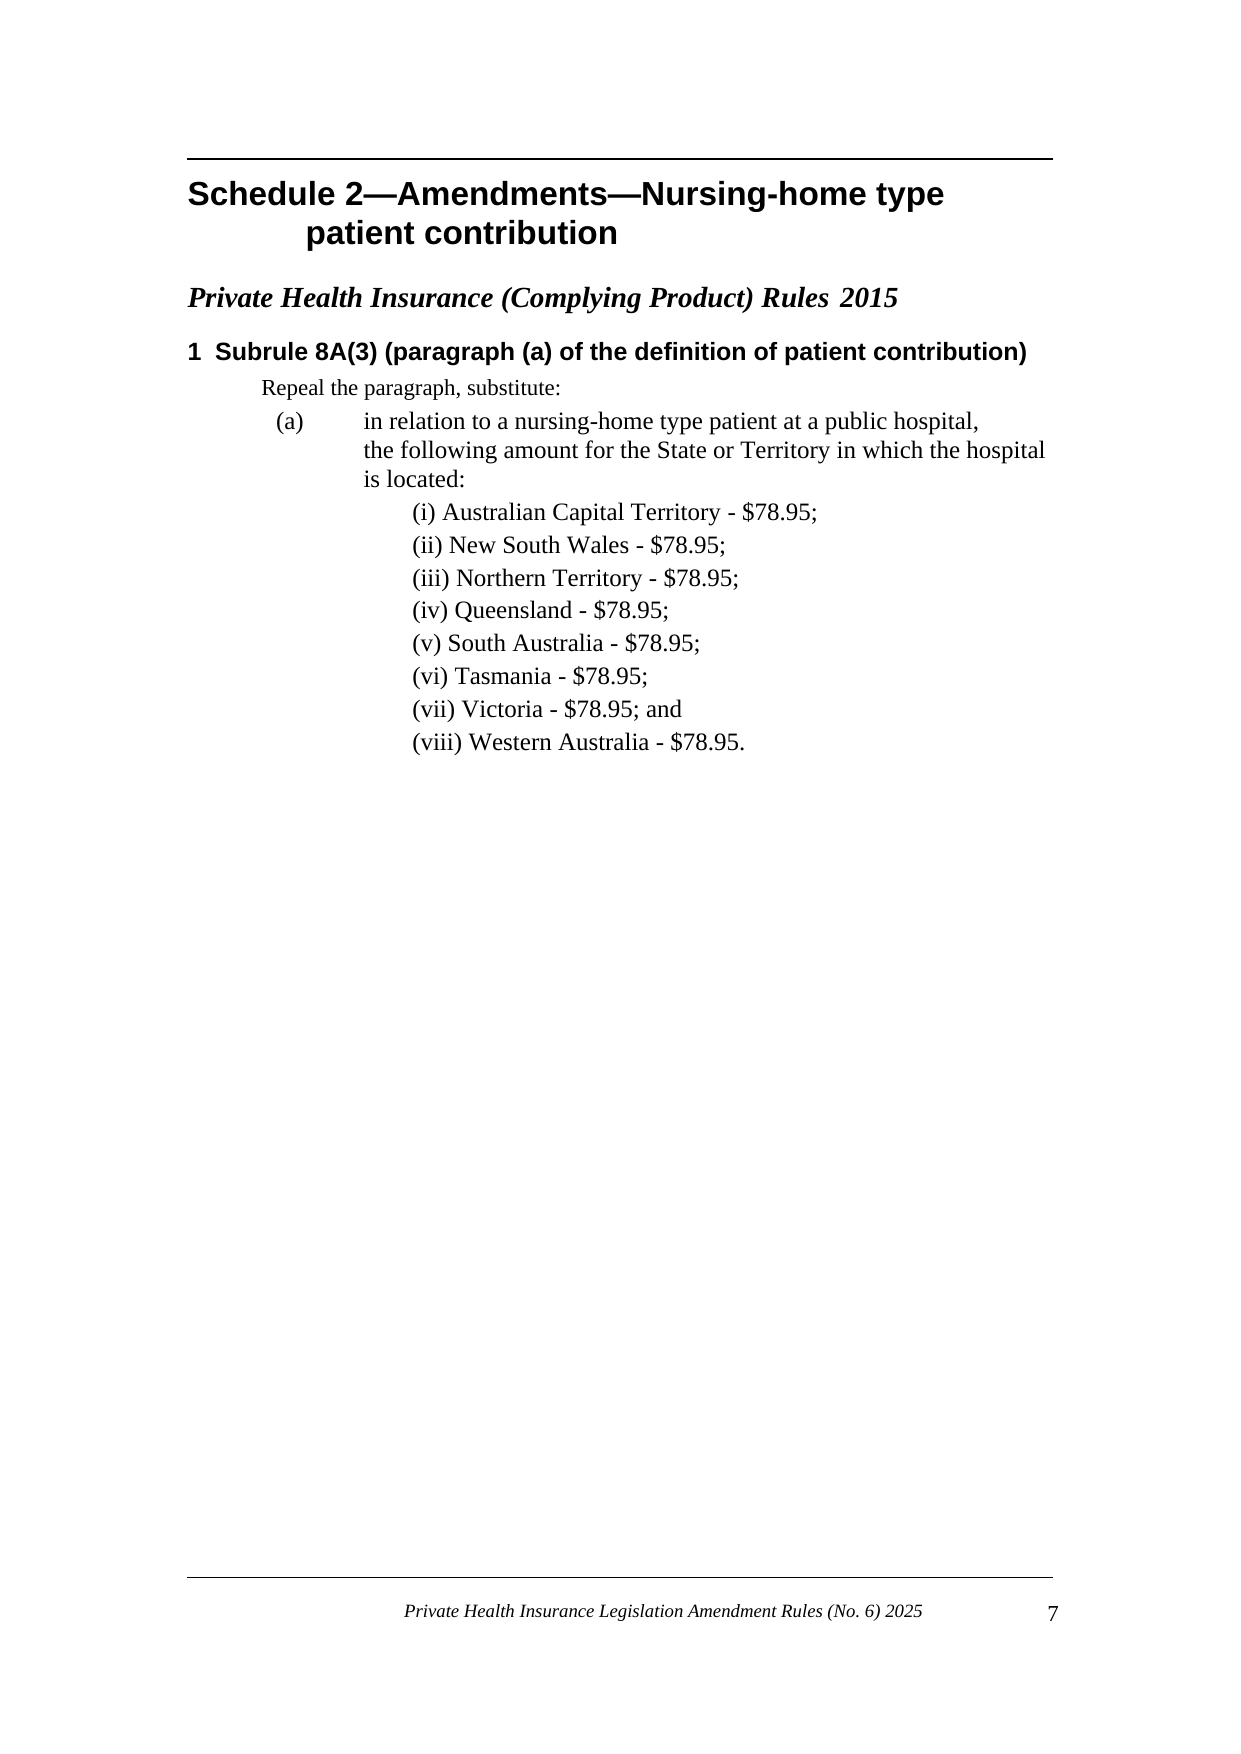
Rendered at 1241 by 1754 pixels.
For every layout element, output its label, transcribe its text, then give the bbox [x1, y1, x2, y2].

text 1 Subrule 8A(3) (paragraph (a) of the definition of patient contribution) [187, 337, 1053, 366]
text (vi) Tasmania - $78.95; [187, 661, 1053, 690]
text (iii) Northern Territory - $78.95; [187, 563, 1053, 591]
text (vii) Victoria - $78.95; and [187, 694, 1053, 723]
text (iv) Queensland - $78.95; [187, 596, 1053, 624]
text (ii) New South Wales - $78.95; [187, 530, 1053, 558]
text Repeal the paragraph, substitute: [261, 374, 1053, 400]
text Private Health Insurance (Complying Product) Rules 2015 [187, 280, 1053, 314]
text Schedule 2—Amendments—Nursing-home type patient contribution [187, 174, 1053, 251]
text (i) Australian Capital Territory - $78.95; [187, 497, 1053, 526]
text (viii) Western Australia - $78.95. [187, 727, 1053, 756]
text (v) South Australia - $78.95; [187, 628, 1053, 657]
list in relation to a nursing-home type patient at a public hospital, the following amount for the State or Territory in which the hospital is located: [276, 406, 1053, 493]
